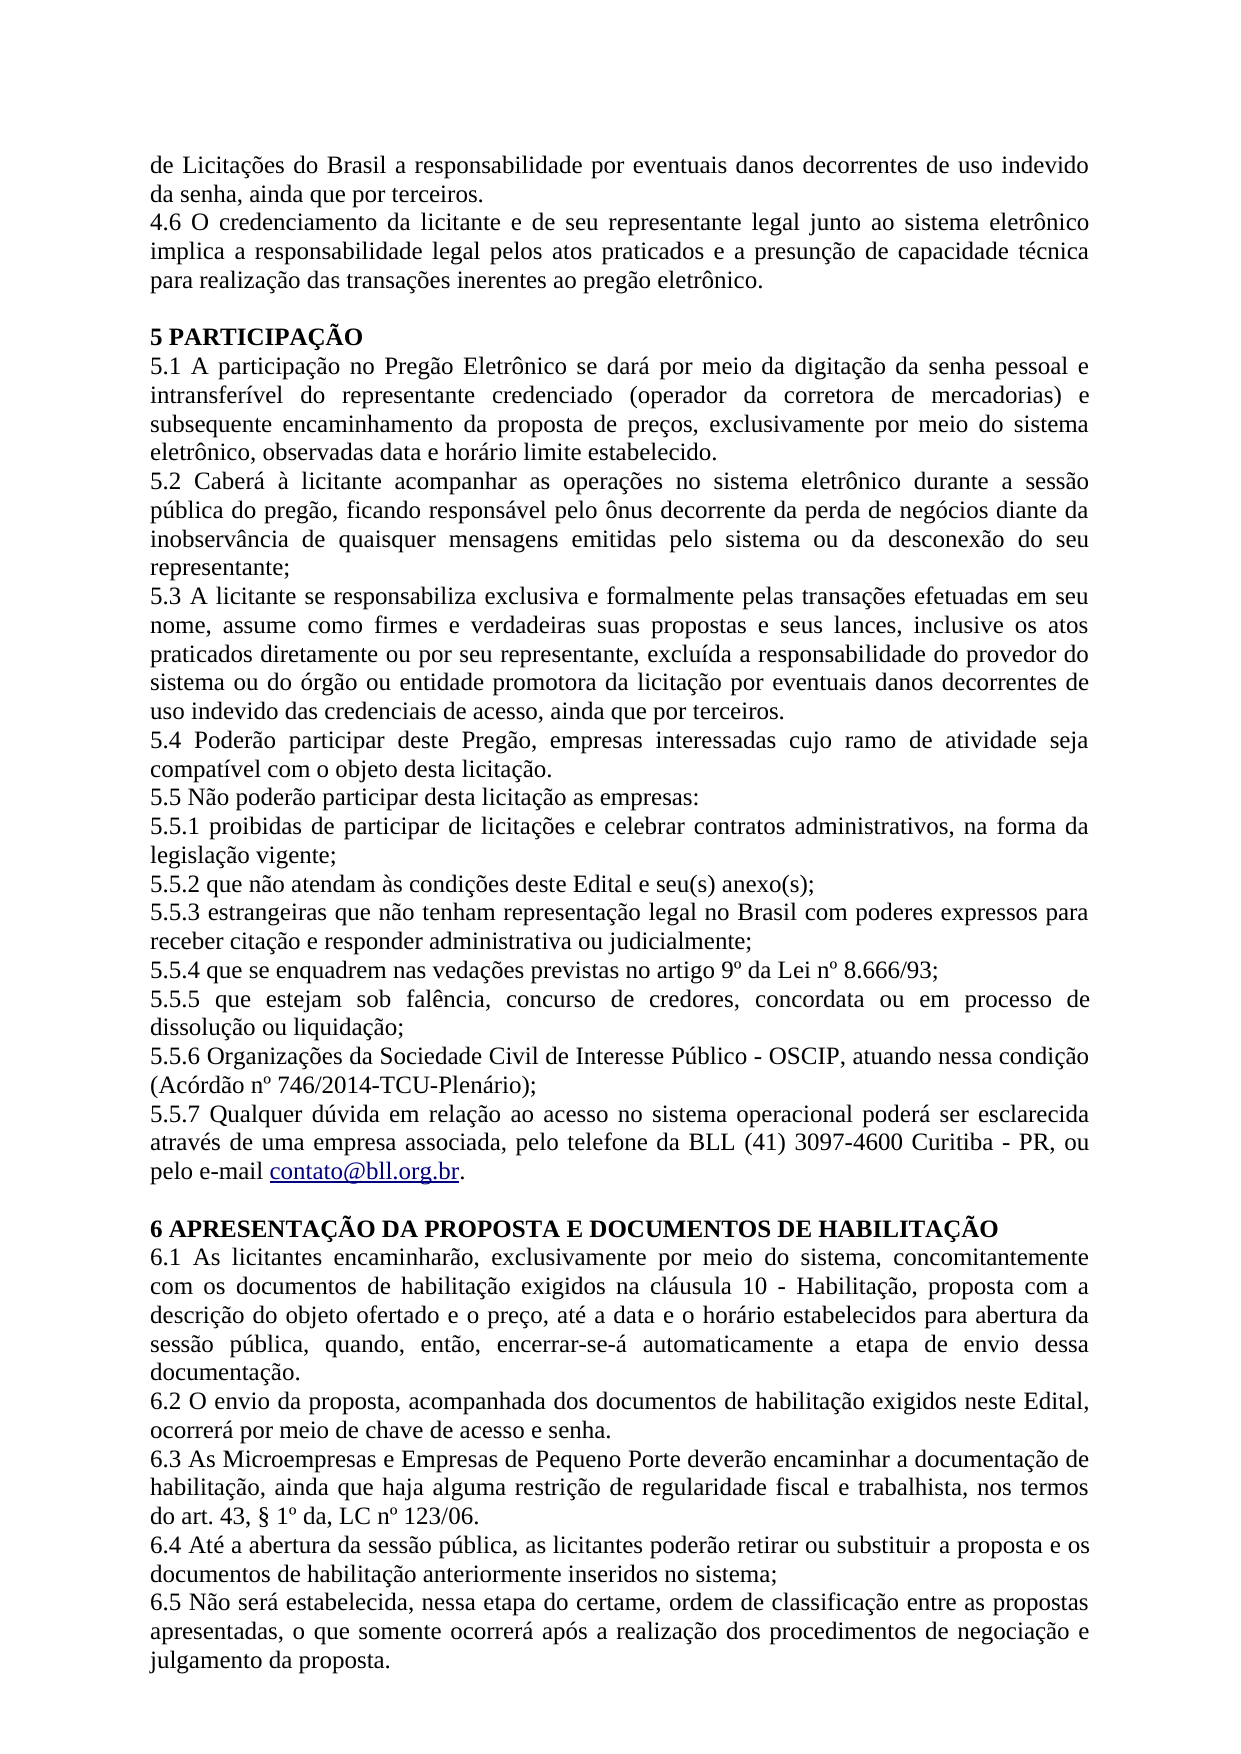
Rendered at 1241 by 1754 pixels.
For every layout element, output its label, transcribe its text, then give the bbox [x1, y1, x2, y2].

text 5.2 Caberá à licitante acompanhar as operações no sistema eletrônico durante a sessão pública do pregão, ficando responsável pelo ônus decorrente da perda de negócios diante da inobservância de quaisquer mensagens emitidas pelo sistema ou da desconexão do seu representante; [150, 466, 1090, 581]
text 6.2 O envio da proposta, acompanhada dos documentos de habilitação exigidos neste Edital, ocorrerá por meio de chave de acesso e senha. [150, 1386, 1090, 1444]
text 5.5.4 que se enquadrem nas vedações previstas no artigo 9º da Lei nº 8.666/93; [150, 955, 1090, 984]
text 5 PARTICIPAÇÃO [150, 322, 1090, 351]
text 5.5 Não poderão participar desta licitação as empresas: [150, 782, 1090, 811]
text 5.5.1 proibidas de participar de licitações e celebrar contratos administrativos, na forma da legislação vigente; [150, 811, 1090, 869]
text 4.6 O credenciamento da licitante e de seu representante legal junto ao sistema eletrônico implica a responsabilidade legal pelos atos praticados e a presunção de capacidade técnica para realização das transações inerentes ao pregão eletrônico. [150, 207, 1090, 294]
text 5.4 Poderão participar deste Pregão, empresas interessadas cujo ramo de atividade seja compatível com o objeto desta licitação. [150, 725, 1090, 782]
text 5.1 A participação no Pregão Eletrônico se dará por meio da digitação da senha pessoal e intransferível do representante credenciado (operador da corretora de mercadorias) e subsequente encaminhamento da proposta de preços, exclusivamente por meio do sistema eletrônico, observadas data e horário limite estabelecido. [150, 351, 1090, 466]
text 5.5.5 que estejam sob falência, concurso de credores, concordata ou em processo de dissolução ou liquidação; [150, 984, 1090, 1041]
text 5.5.2 que não atendam às condições deste Edital e seu(s) anexo(s); [150, 869, 1090, 897]
list 6 APRESENTAÇÃO DA PROPOSTA E DOCUMENTOS DE HABILITAÇÃO [150, 1214, 1090, 1242]
text 5.5.6 Organizações da Sociedade Civil de Interesse Público - OSCIP, atuando nessa condição (Acórdão nº 746/2014-TCU-Plenário); [150, 1041, 1090, 1099]
text 6.1 As licitantes encaminharão, exclusivamente por meio do sistema, concomitantemente com os documentos de habilitação exigidos na cláusula 10 - Habilitação, proposta com a descrição do objeto ofertado e o preço, até a data e o horário estabelecidos para abertura da sessão pública, quando, então, encerrar-se-á automaticamente a etapa de envio dessa documentação. [150, 1242, 1090, 1386]
text 6.3 As Microempresas e Empresas de Pequeno Porte deverão encaminhar a documentação de habilitação, ainda que haja alguma restrição de regularidade fiscal e trabalhista, nos termos do art. 43, § 1º da, LC nº 123/06. [150, 1444, 1090, 1530]
text 5.5.3 estrangeiras que não tenham representação legal no Brasil com poderes expressos para receber citação e responder administrativa ou judicialmente; [150, 897, 1090, 955]
text 5.5.7 Qualquer dúvida em relação ao acesso no sistema operacional poderá ser esclarecida através de uma empresa associada, pelo telefone da BLL (41) 3097-4600 Curitiba - PR, ou pelo e-mail contato@bll.org.br. [150, 1099, 1090, 1185]
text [150, 150, 1090, 207]
text 5.3 A licitante se responsabiliza exclusiva e formalmente pelas transações efetuadas em seu nome, assume como firmes e verdadeiras suas propostas e seus lances, inclusive os atos praticados diretamente ou por seu representante, excluída a responsabilidade do provedor do sistema ou do órgão ou entidade promotora da licitação por eventuais danos decorrentes de uso indevido das credenciais de acesso, ainda que por terceiros. [150, 581, 1090, 725]
text 6.5 Não será estabelecida, nessa etapa do certame, ordem de classificação entre as propostas apresentadas, o que somente ocorrerá após a realização dos procedimentos de negociação e julgamento da proposta. [150, 1587, 1090, 1674]
text 6.4 Até a abertura da sessão pública, as licitantes poderão retirar ou substituir a proposta e os documentos de habilitação anteriormente inseridos no sistema; [150, 1530, 1090, 1587]
